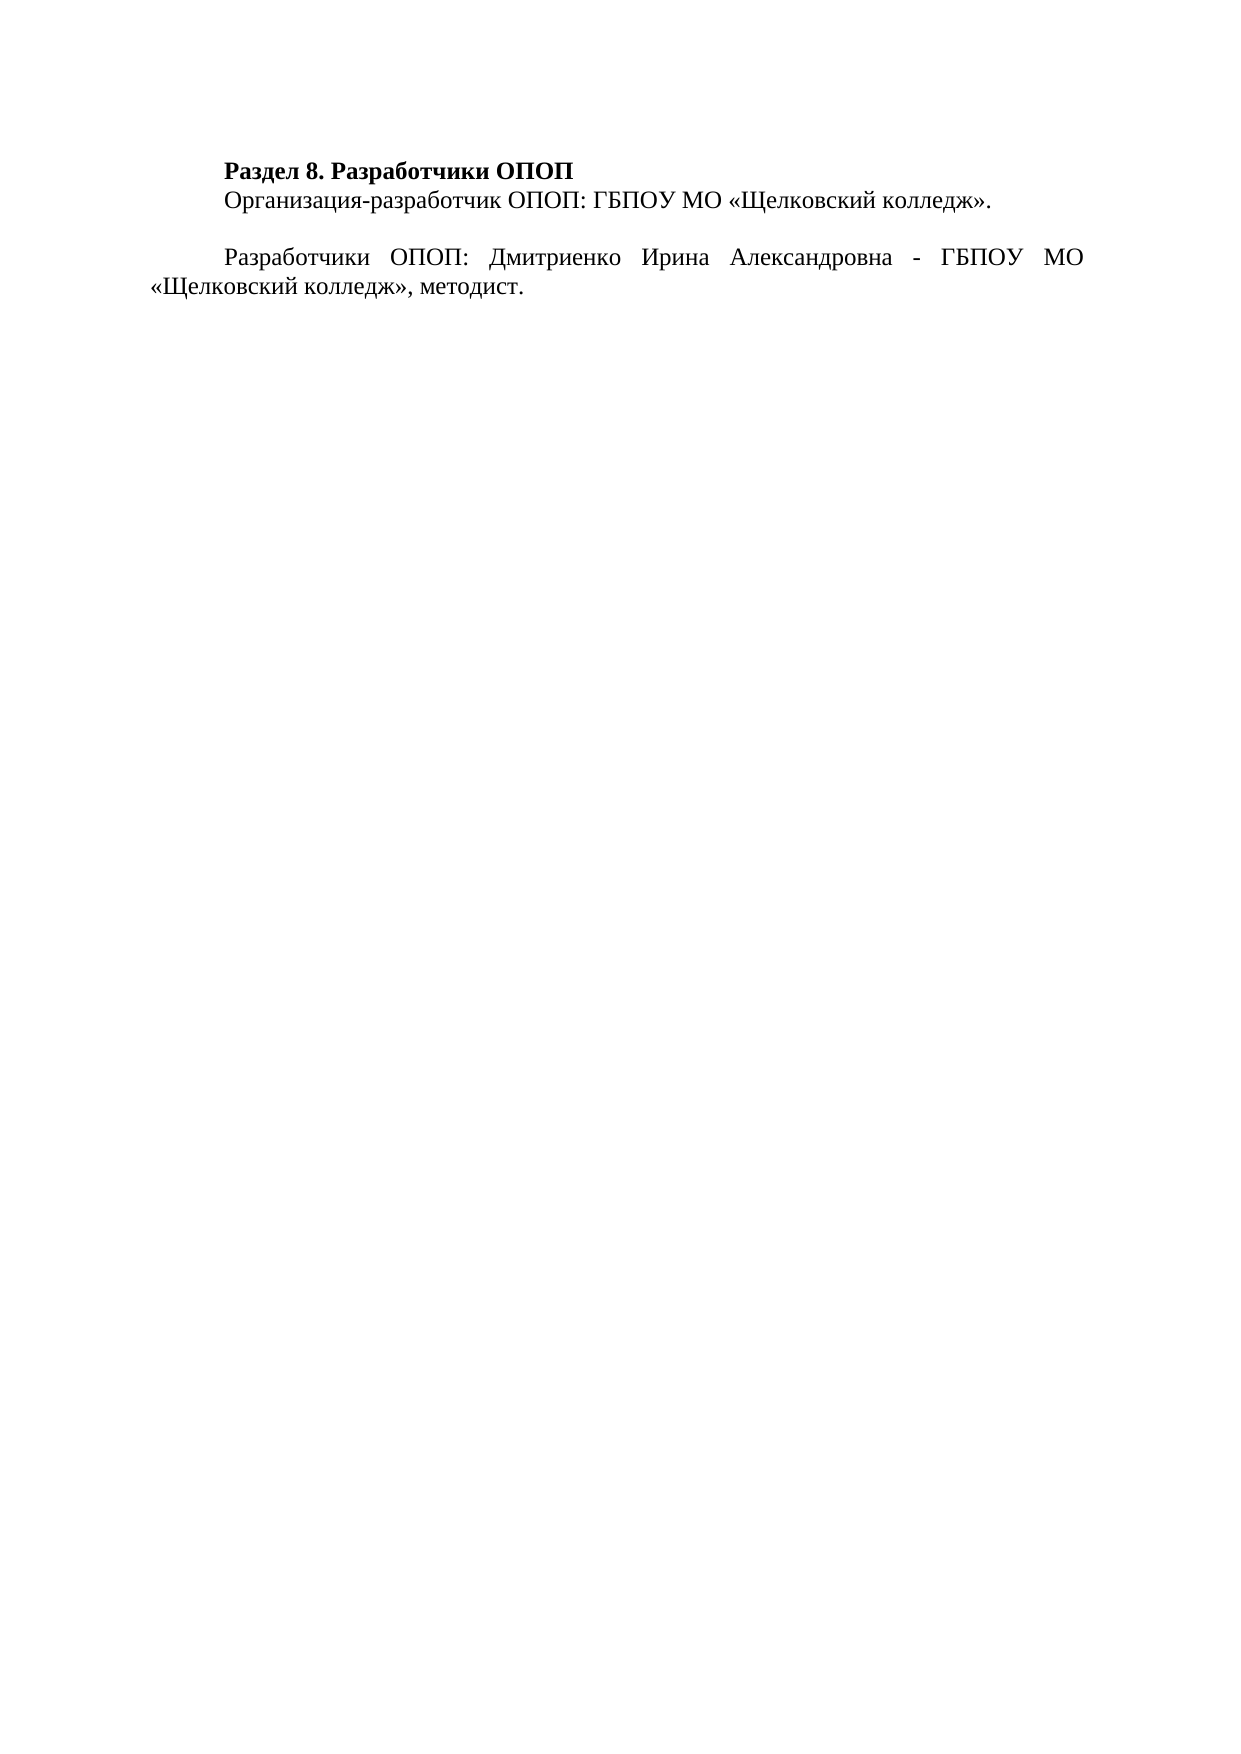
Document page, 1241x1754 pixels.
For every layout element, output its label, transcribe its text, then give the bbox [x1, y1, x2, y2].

text Организация-разработчик ОПОП: ГБПОУ МО «Щелковский колледж». [150, 185, 1084, 213]
text Раздел 8. Разработчики ОПОП [150, 156, 1084, 185]
text Разработчики ОПОП: Дмитриенко Ирина Александровна - ГБПОУ МО «Щелковский колледж», методист. [150, 242, 1084, 300]
